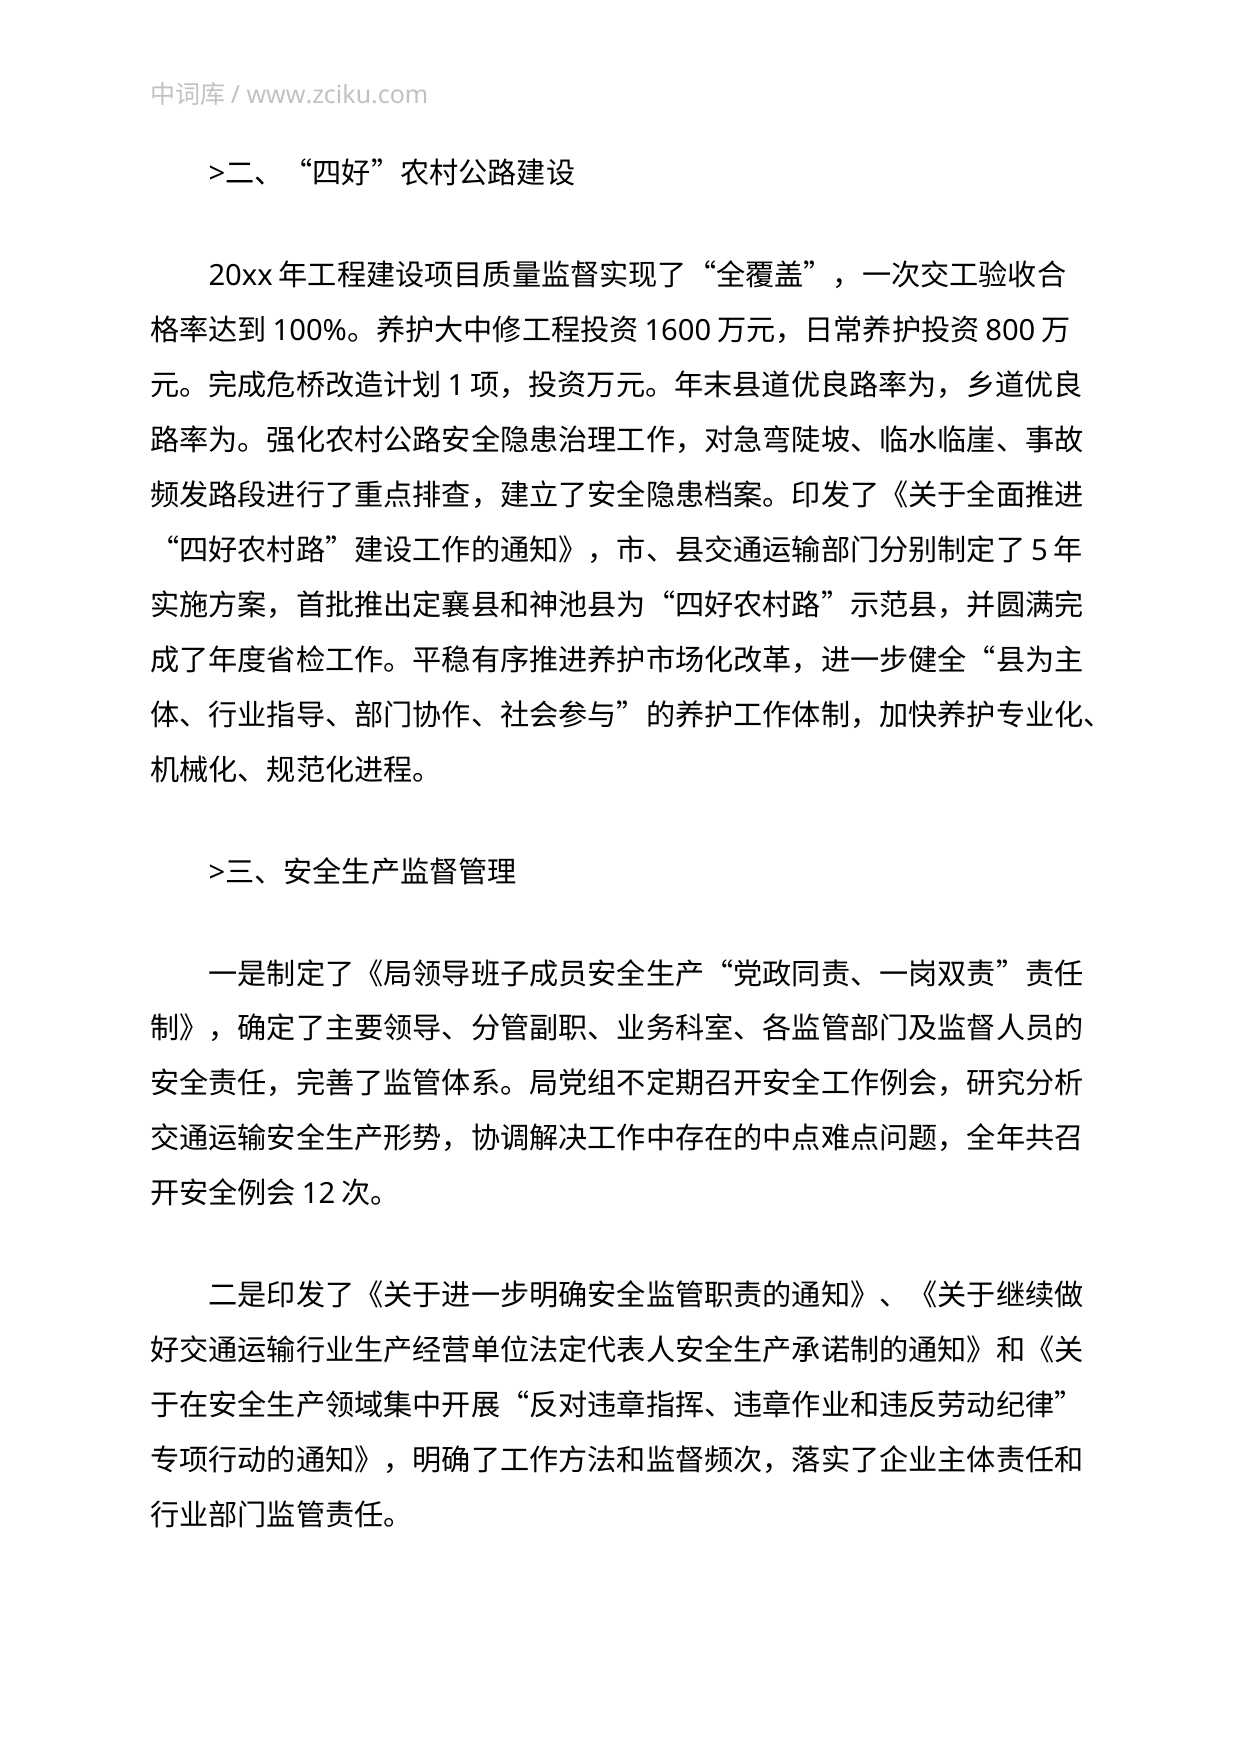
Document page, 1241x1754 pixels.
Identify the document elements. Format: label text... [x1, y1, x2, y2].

text 二是印发了《关于进一步明确安全监管职责的通知》、《关于继续做好交通运输行业生产经营单位法定代表人安全生产承诺制的通知》和《关于在安全生产领域集中开展“反对违章指挥、违章作业和违反劳动纪律”专项行动的通知》，明确了工作方法和监督频次，落实了企业主体责任和行业部门监管责任。 [150, 1272, 1090, 1534]
text >二、“四好”农村公路建设 [150, 150, 1090, 192]
text >三、安全生产监督管理 [150, 848, 1090, 891]
text 一是制定了《局领导班子成员安全生产“党政同责、一岗双责”责任制》，确定了主要领导、分管副职、业务科室、各监管部门及监督人员的安全责任，完善了监管体系。局党组不定期召开安全工作例会，研究分析交通运输安全生产形势，协调解决工作中存在的中点难点问题，全年共召开安全例会12次。 [150, 950, 1090, 1212]
text 20xx年工程建设项目质量监督实现了“全覆盖”，一次交工验收合格率达到100%。养护大中修工程投资1600万元，日常养护投资800万元。完成危桥改造计划1项，投资万元。年末县道优良路率为，乡道优良路率为。强化农村公路安全隐患治理工作，对急弯陡坡、临水临崖、事故频发路段进行了重点排查，建立了安全隐患档案。印发了《关于全面推进“四好农村路”建设工作的通知》，市、县交通运输部门分别制定了5年实施方案，首批推出定襄县和神池县为“四好农村路”示范县，并圆满完成了年度省检工作。平稳有序推进养护市场化改革，进一步健全“县为主体、行业指导、部门协作、社会参与”的养护工作体制，加快养护专业化、机械化、规范化进程。 [150, 252, 1090, 789]
